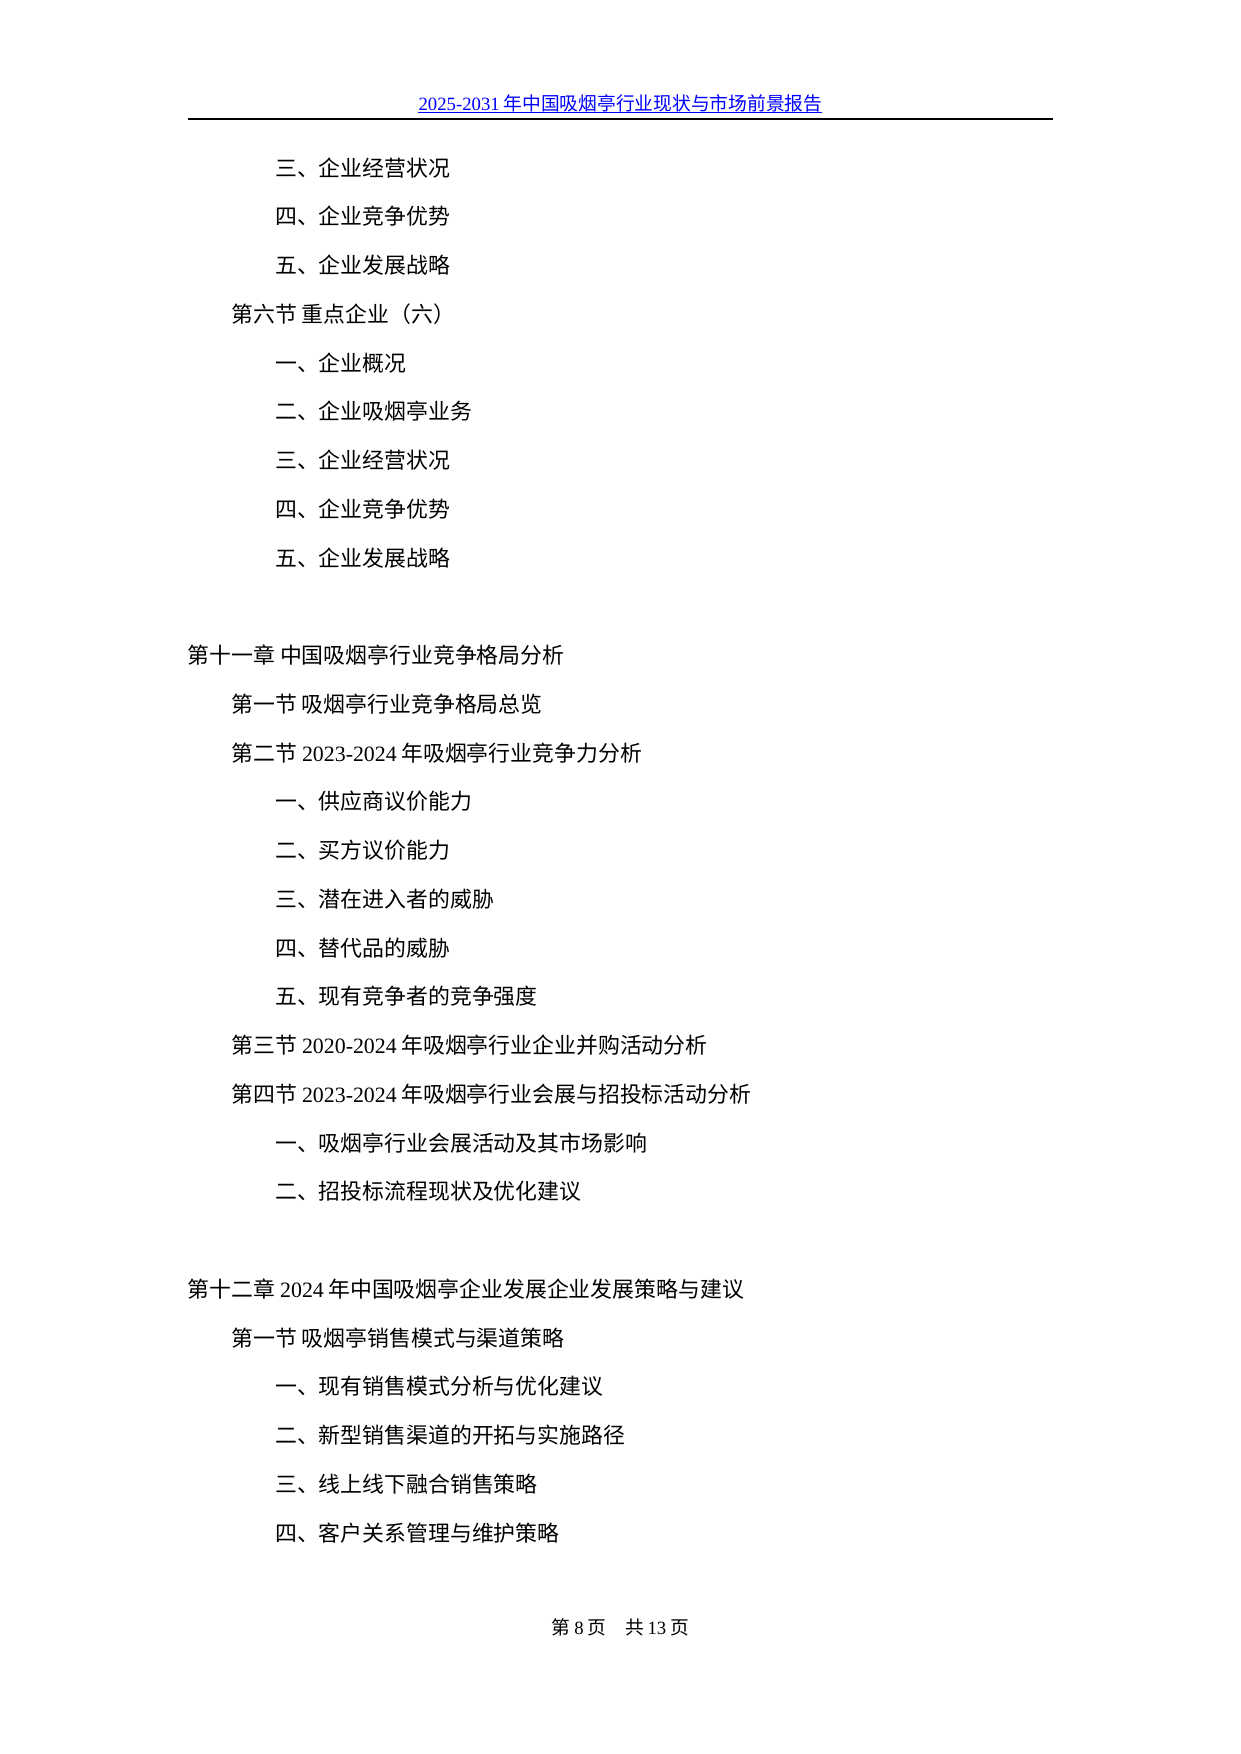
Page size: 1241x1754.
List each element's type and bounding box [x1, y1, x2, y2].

text [187, 150, 1053, 1548]
